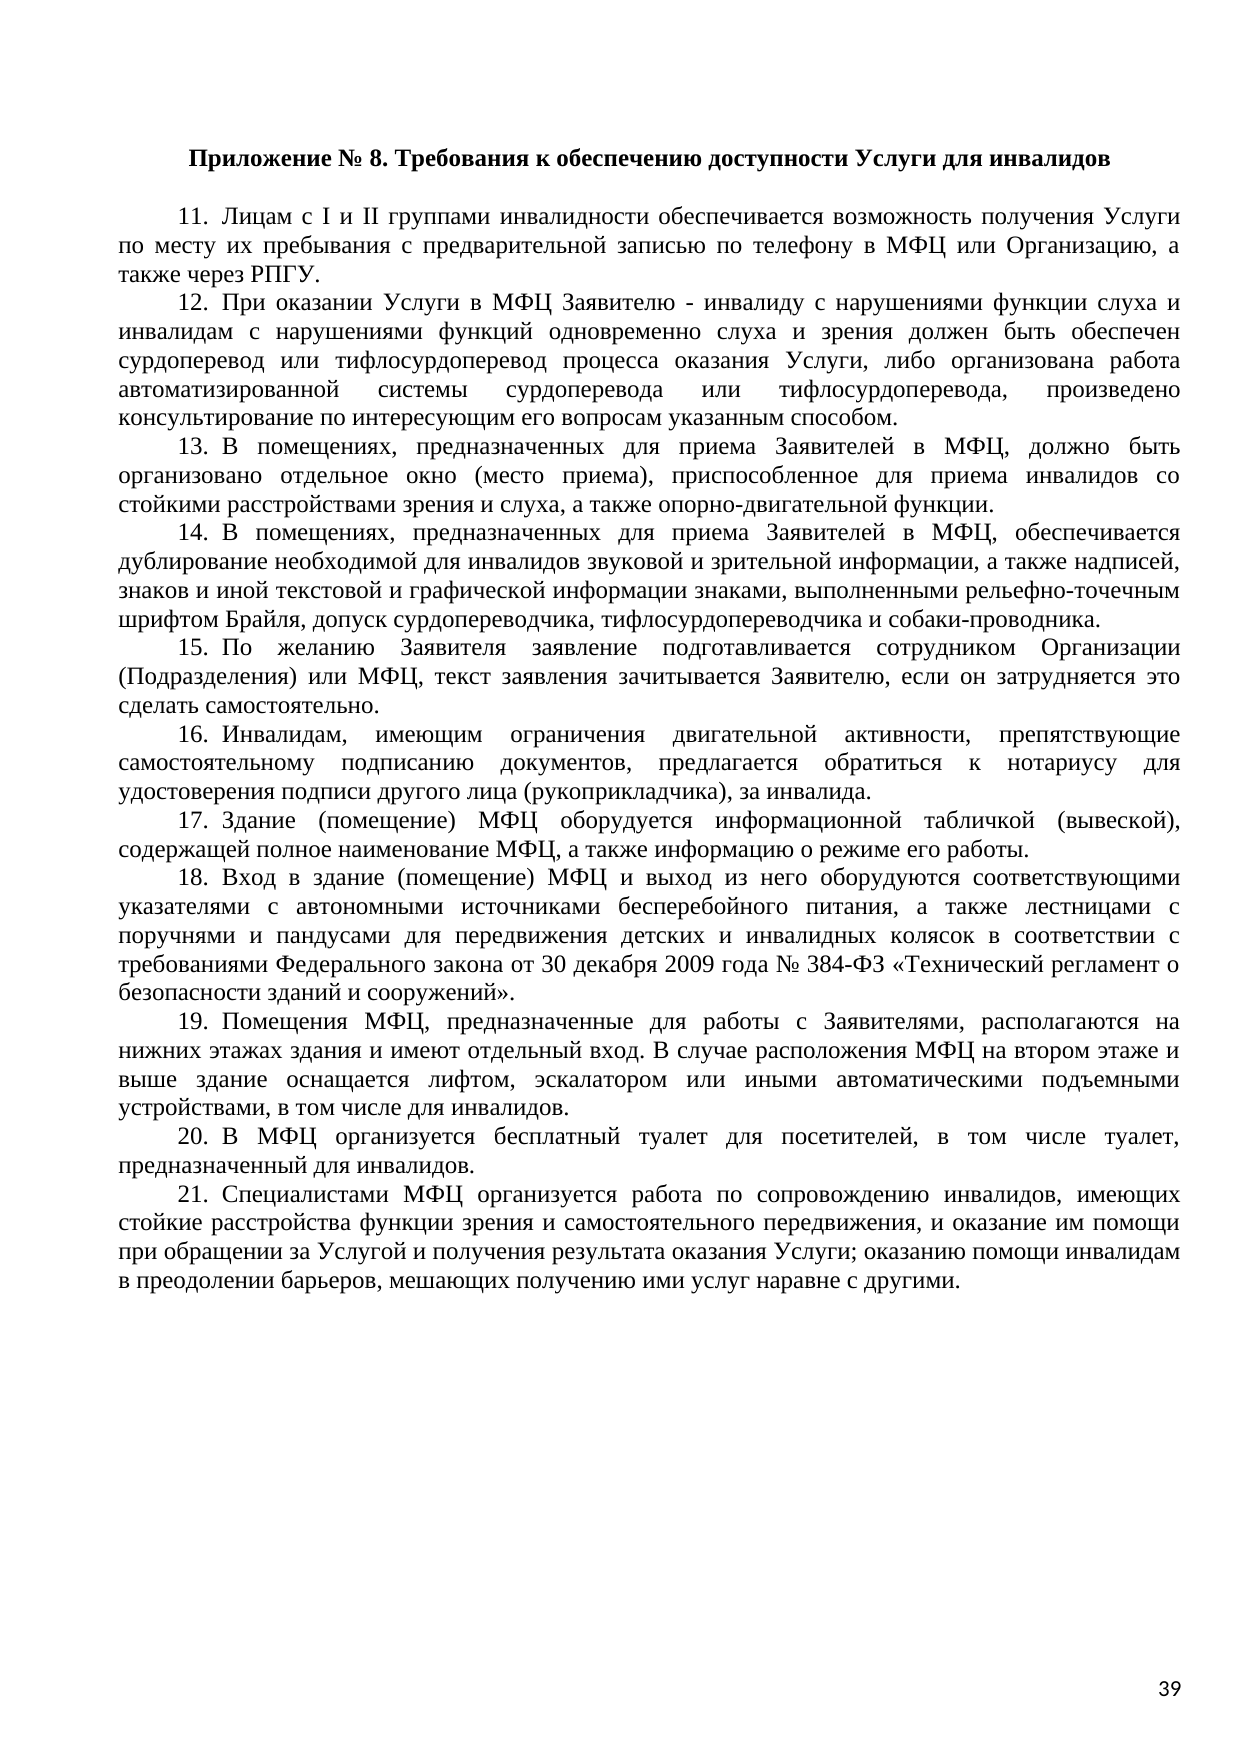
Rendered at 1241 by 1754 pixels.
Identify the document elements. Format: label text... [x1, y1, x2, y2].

text В МФЦ организуется бесплатный туалет для посетителей, в том числе туалет, предназначенный для инвалидов. [118, 1121, 1181, 1179]
text Инвалидам, имеющим ограничения двигательной активности, препятствующие самостоятельному подписанию документов, предлагается обратиться к нотариусу для удостоверения подписи другого лица (рукоприкладчика), за инвалида. [118, 719, 1181, 805]
list Лицам с I и II группами инвалидности обеспечивается возможность получения Услуги по месту их пребывания с предварительной записью по телефону в МФЦ или Организацию, а также через РПГУ. [118, 201, 1181, 287]
text Специалистами МФЦ организуется работа по сопровождению инвалидов, имеющих стойкие расстройства функции зрения и самостоятельного передвижения, и оказание им помощи при обращении за Услугой и получения результата оказания Услуги; оказанию помощи инвалидам в преодолении барьеров, мешающих получению ими услуг наравне с другими. [118, 1179, 1181, 1294]
text При оказании Услуги в МФЦ Заявителю - инвалиду с нарушениями функции слуха и инвалидам с нарушениями функций одновременно слуха и зрения должен быть обеспечен сурдоперевод или тифлосурдоперевод процесса оказания Услуги, либо организована работа автоматизированной системы сурдоперевода или тифлосурдоперевода, произведено консультирование по интересующим его вопросам указанным способом. [118, 287, 1181, 431]
text В помещениях, предназначенных для приема Заявителей в МФЦ, обеспечивается дублирование необходимой для инвалидов звуковой и зрительной информации, а также надписей, знаков и иной текстовой и графической информации знаками, выполненными рельефно-точечным шрифтом Брайля, допуск сурдопереводчика, тифлосурдопереводчика и собаки-проводника. [118, 517, 1181, 632]
text По желанию Заявителя заявление подготавливается сотрудником Организации (Подразделения) или МФЦ, текст заявления зачитывается Заявителю, если он затрудняется это сделать самостоятельно. [118, 632, 1181, 719]
text Помещения МФЦ, предназначенные для работы с Заявителями, располагаются на нижних этажах здания и имеют отдельный вход. В случае расположения МФЦ на втором этаже и выше здание оснащается лифтом, эскалатором или иными автоматическими подъемными устройствами, в том числе для инвалидов. [118, 1006, 1181, 1121]
text В помещениях, предназначенных для приема Заявителей в МФЦ, должно быть организовано отдельное окно (место приема), приспособленное для приема инвалидов со стойкими расстройствами зрения и слуха, а также опорно-двигательной функции. [118, 431, 1181, 517]
text Вход в здание (помещение) МФЦ и выход из него оборудуются соответствующими указателями с автономными источниками бесперебойного питания, а также лестницами с поручнями и пандусами для передвижения детских и инвалидных колясок в соответствии с требованиями Федерального закона от 30 декабря 2009 года № 384-ФЗ «Технический регламент о безопасности зданий и сооружений». [118, 862, 1181, 1006]
text Приложение № 8. Требования к обеспечению доступности Услуги для инвалидов [118, 143, 1181, 172]
text Здание (помещение) МФЦ оборудуется информационной табличкой (вывеской), содержащей полное наименование МФЦ, а также информацию о режиме его работы. [118, 805, 1181, 862]
